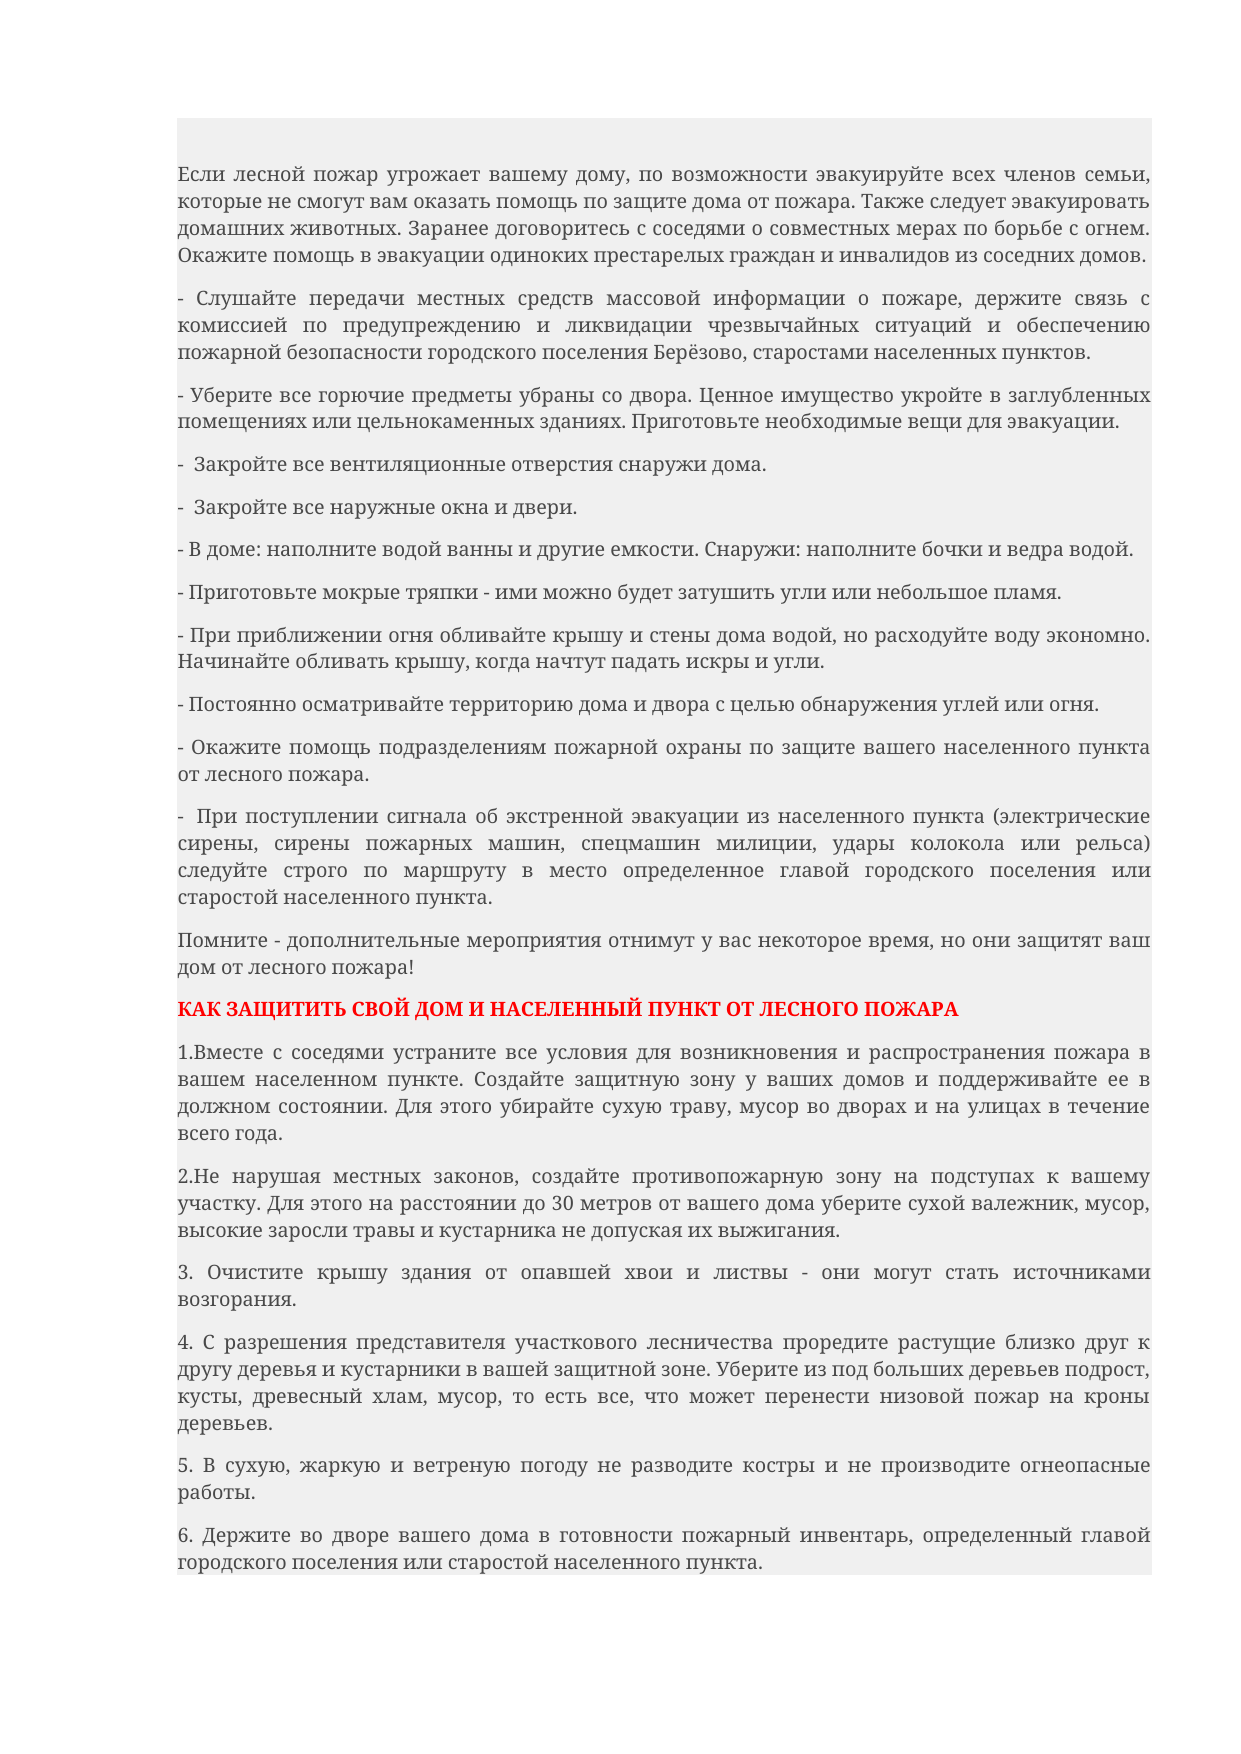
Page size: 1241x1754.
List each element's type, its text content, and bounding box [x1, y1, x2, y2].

text 3. Очистите крышу здания от опавшей хвои и листвы - они могут стать источниками возгорания. [177, 1258, 1152, 1312]
text 6. Держите во дворе вашего дома в готовности пожарный инвентарь, определенный главой городского поселения или старостой населенного пункта. [177, 1521, 1152, 1575]
text Если лесной пожар угрожает вашему дому, по возможности эвакуируйте всех членов семьи, которые не смогут вам оказать помощь по защите дома от пожара. Также следует эвакуировать домашних животных. Заранее договоритесь с соседями о совместных мерах по борьбе с огнем. Окажите помощь в эвакуации одиноких престарелых граждан и инвалидов из соседних домов. [177, 161, 1152, 269]
text 5. В сухую, жаркую и ветреную погоду не разводите костры и не производите огнеопасные работы. [177, 1452, 1152, 1506]
text - Закройте все вентиляционные отверстия снаружи дома. [177, 450, 1152, 477]
text - Постоянно осматривайте территорию дома и двора с целью обнаружения углей или огня. [177, 690, 1152, 717]
text - Приготовьте мокрые тряпки - ими можно будет затушить угли или небольшое пламя. [177, 578, 1152, 605]
text - Окажите помощь подразделениям пожарной охраны по защите вашего населенного пункта от лесного пожара. [177, 733, 1152, 787]
text 4. С разрешения представителя участкового лесничества проредите растущие близко друг к другу деревья и кустарники в вашей защитной зоне. Уберите из под больших деревьев подрост, кусты, древесный хлам, мусор, то есть все, что может перенести низовой пожар на кроны деревьев. [177, 1328, 1152, 1436]
text - Закройте все наружные окна и двери. [177, 493, 1152, 520]
text - При приближении огня обливайте крышу и стены дома водой, но расходуйте воду экономно. Начинайте обливать крышу, когда начтут падать искры и угли. [177, 621, 1152, 675]
text 1.Вместе с соседями устраните все условия для возникновения и распространения пожара в вашем населенном пункте. Создайте защитную зону у ваших домов и поддерживайте ее в должном состоянии. Для этого убирайте сухую траву, мусор во дворах и на улицах в течение всего года. [177, 1038, 1152, 1146]
text 2.Не нарушая местных законов, создайте противопожарную зону на подступах к вашему участку. Для этого на расстоянии до 30 метров от вашего дома уберите сухой валежник, мусор, высокие заросли травы и кустарника не допуская их выжигания. [177, 1162, 1152, 1243]
text КАК ЗАЩИТИТЬ СВОЙ ДОМ И НАСЕЛЕННЫЙ ПУНКТ ОТ ЛЕСНОГО ПОЖАРА [177, 996, 1152, 1023]
text - При поступлении сигнала об экстренной эвакуации из населенного пункта (электрические сирены, сирены пожарных машин, спецмашин милиции, удары колокола или рельса) следуйте строго по маршруту в место определенное главой городского поселения или старостой населенного пункта. [177, 803, 1152, 911]
text Помните - дополнительные мероприятия отнимут у вас некоторое время, но они защитят ваш дом от лесного пожара! [177, 926, 1152, 980]
text - В доме: наполните водой ванны и другие емкости. Снаружи: наполните бочки и ведра водой. [177, 536, 1152, 563]
text - Слушайте передачи местных средств массовой информации о пожаре, держите связь с комиссией по предупреждению и ликвидации чрезвычайных ситуаций и обеспечению пожарной безопасности городского поселения Берёзово, старостами населенных пунктов. [177, 284, 1152, 365]
text - Уберите все горючие предметы убраны со двора. Ценное имущество укройте в заглубленных помещениях или цельнокаменных зданиях. Приготовьте необходимые вещи для эвакуации. [177, 381, 1152, 435]
